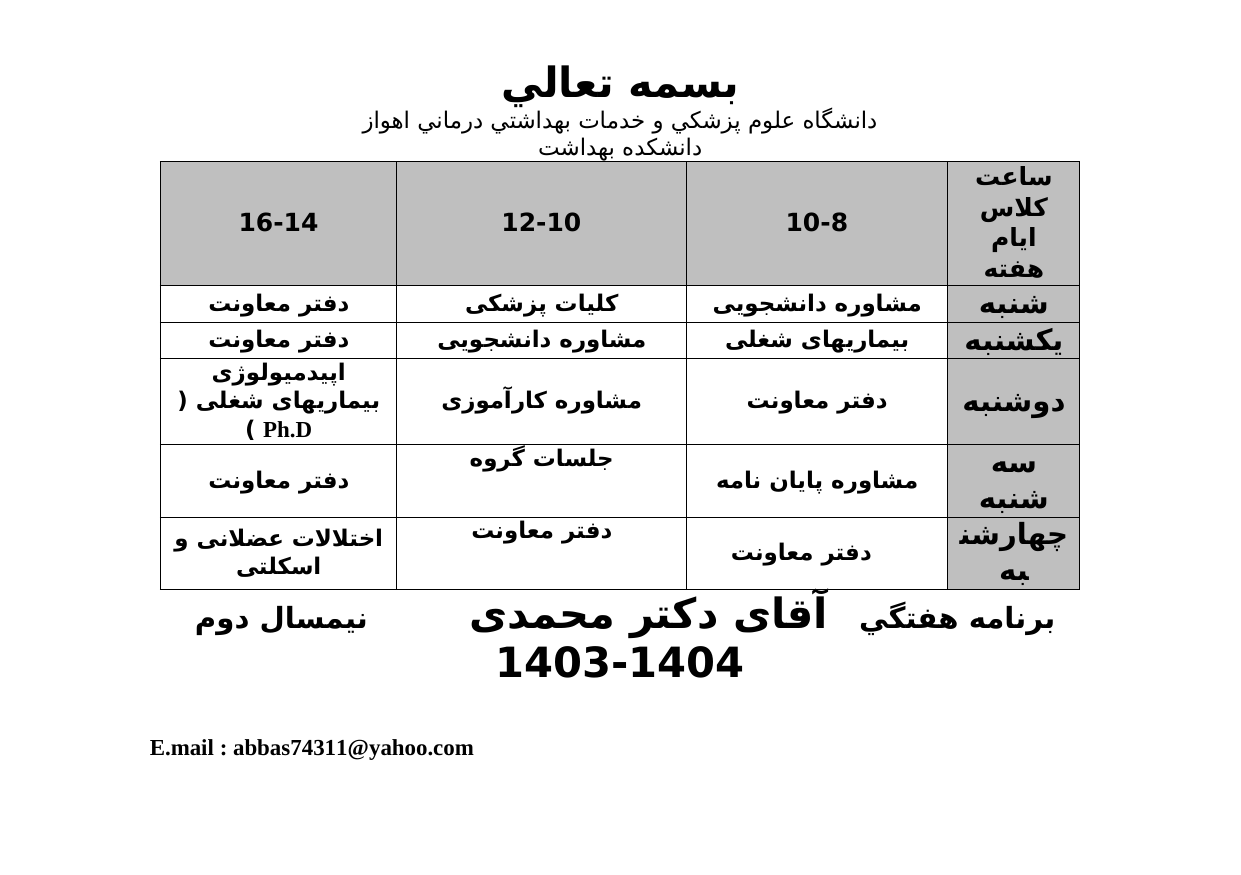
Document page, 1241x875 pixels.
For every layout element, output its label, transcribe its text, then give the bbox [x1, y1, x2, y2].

table_cell دوشنبه [948, 359, 1079, 444]
table_cell شنبه [948, 286, 1079, 322]
text برنامه هفتگي آقای دکتر محمدی نیمسال دوم 1404-1403 [150, 590, 1090, 687]
table_cell دفتر معاونت [687, 518, 947, 589]
text E.mail : abbas74311@yahoo.com [150, 734, 1090, 761]
table_cell کلیات پزشکی [397, 286, 686, 322]
table_cell دفتر معاونت [687, 359, 947, 444]
table_header ساعت کلاس ایام هفته [948, 162, 1079, 285]
table_cell دفتر معاونت [397, 518, 686, 589]
table_cell دفتر معاونت [161, 445, 396, 517]
table_header 16-14 [161, 162, 396, 285]
table_cell چهارشنبه [948, 518, 1079, 589]
table_header 10-8 [687, 162, 947, 285]
table_cell اپیدمیولوژی بیماریهای شغلی ( Ph.D ) [161, 359, 396, 444]
text بسمه تعالي [150, 59, 1090, 108]
table_header 12-10 [397, 162, 686, 285]
table_cell بیماریهای شغلی [687, 323, 947, 358]
table_cell سه شنبه [948, 445, 1079, 517]
table_cell اختلالات عضلانی و اسکلتی [161, 518, 396, 589]
table_cell جلسات گروه [397, 445, 686, 517]
table_cell یکشنبه [948, 323, 1079, 358]
table_cell مشاوره دانشجویی [397, 323, 686, 358]
text دانشكده بهداشت [150, 134, 1090, 161]
table_cell مشاوره کارآموزی [397, 359, 686, 444]
text دانشگاه علوم پزشكي و خدمات بهداشتي درماني اهواز [150, 108, 1090, 134]
table_cell مشاوره دانشجویی [687, 286, 947, 322]
table_cell مشاوره پایان نامه [687, 445, 947, 517]
table_cell دفتر معاونت [161, 286, 396, 322]
table_cell دفتر معاونت [161, 323, 396, 358]
